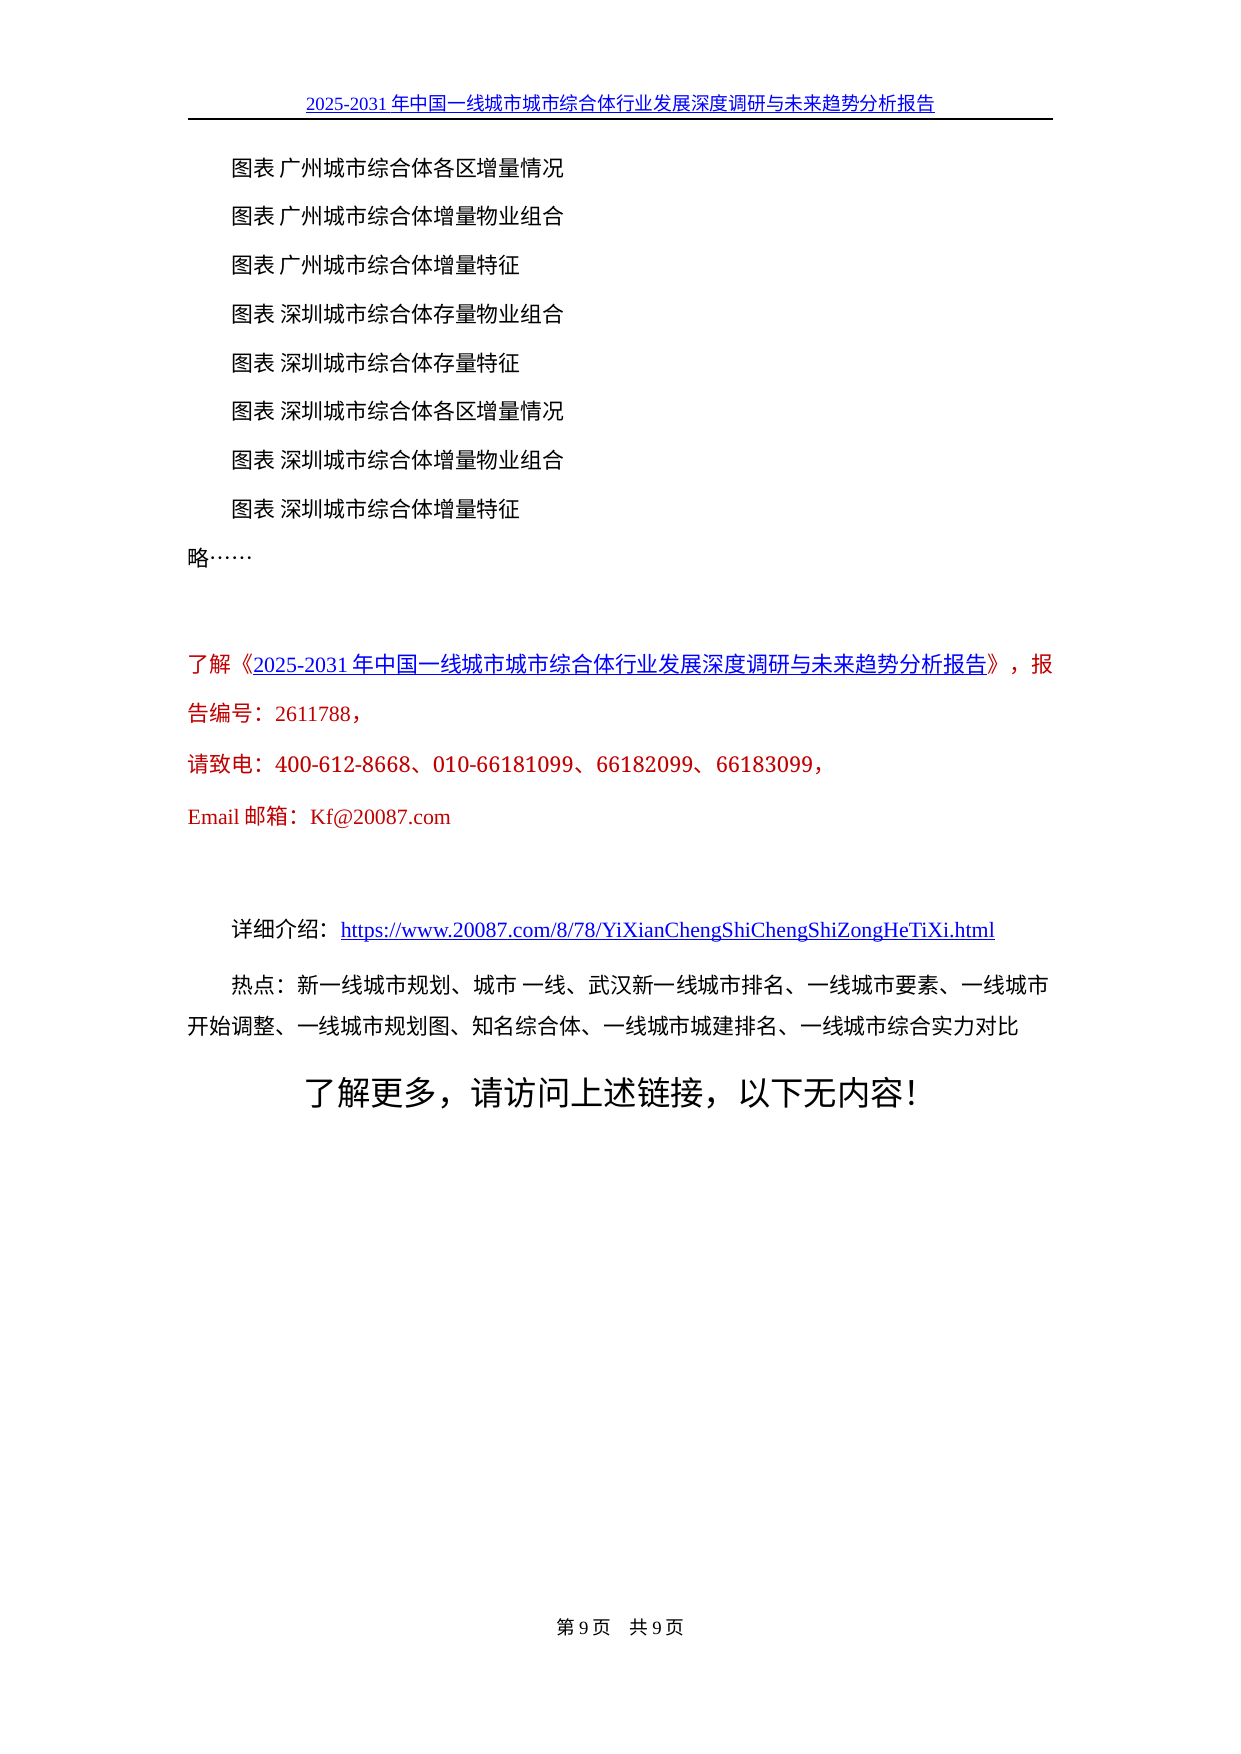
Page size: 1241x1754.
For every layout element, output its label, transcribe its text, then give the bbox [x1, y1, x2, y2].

text 详细介绍：https://www.20087.com/8/78/YiXianChengShiChengShiZongHeTiXi.html [187, 911, 1053, 944]
text 热点：新一线城市规划、城市 一线、武汉新一线城市排名、一线城市要素、一线城市开始调整、一线城市规划图、知名综合体、一线城市城建排名、一线城市综合实力对比 [187, 968, 1053, 1041]
text Email邮箱：Kf@20087.com [187, 798, 1053, 831]
text 请致电：400-612-8668、010-66181099、66182099、66183099， [187, 747, 1053, 779]
title 了解更多，请访问上述链接，以下无内容！ [187, 1059, 1053, 1124]
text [187, 150, 1053, 573]
text 了解《2025-2031年中国一线城市城市综合体行业发展深度调研与未来趋势分析报告》，报告编号：2611788， [187, 647, 1053, 728]
